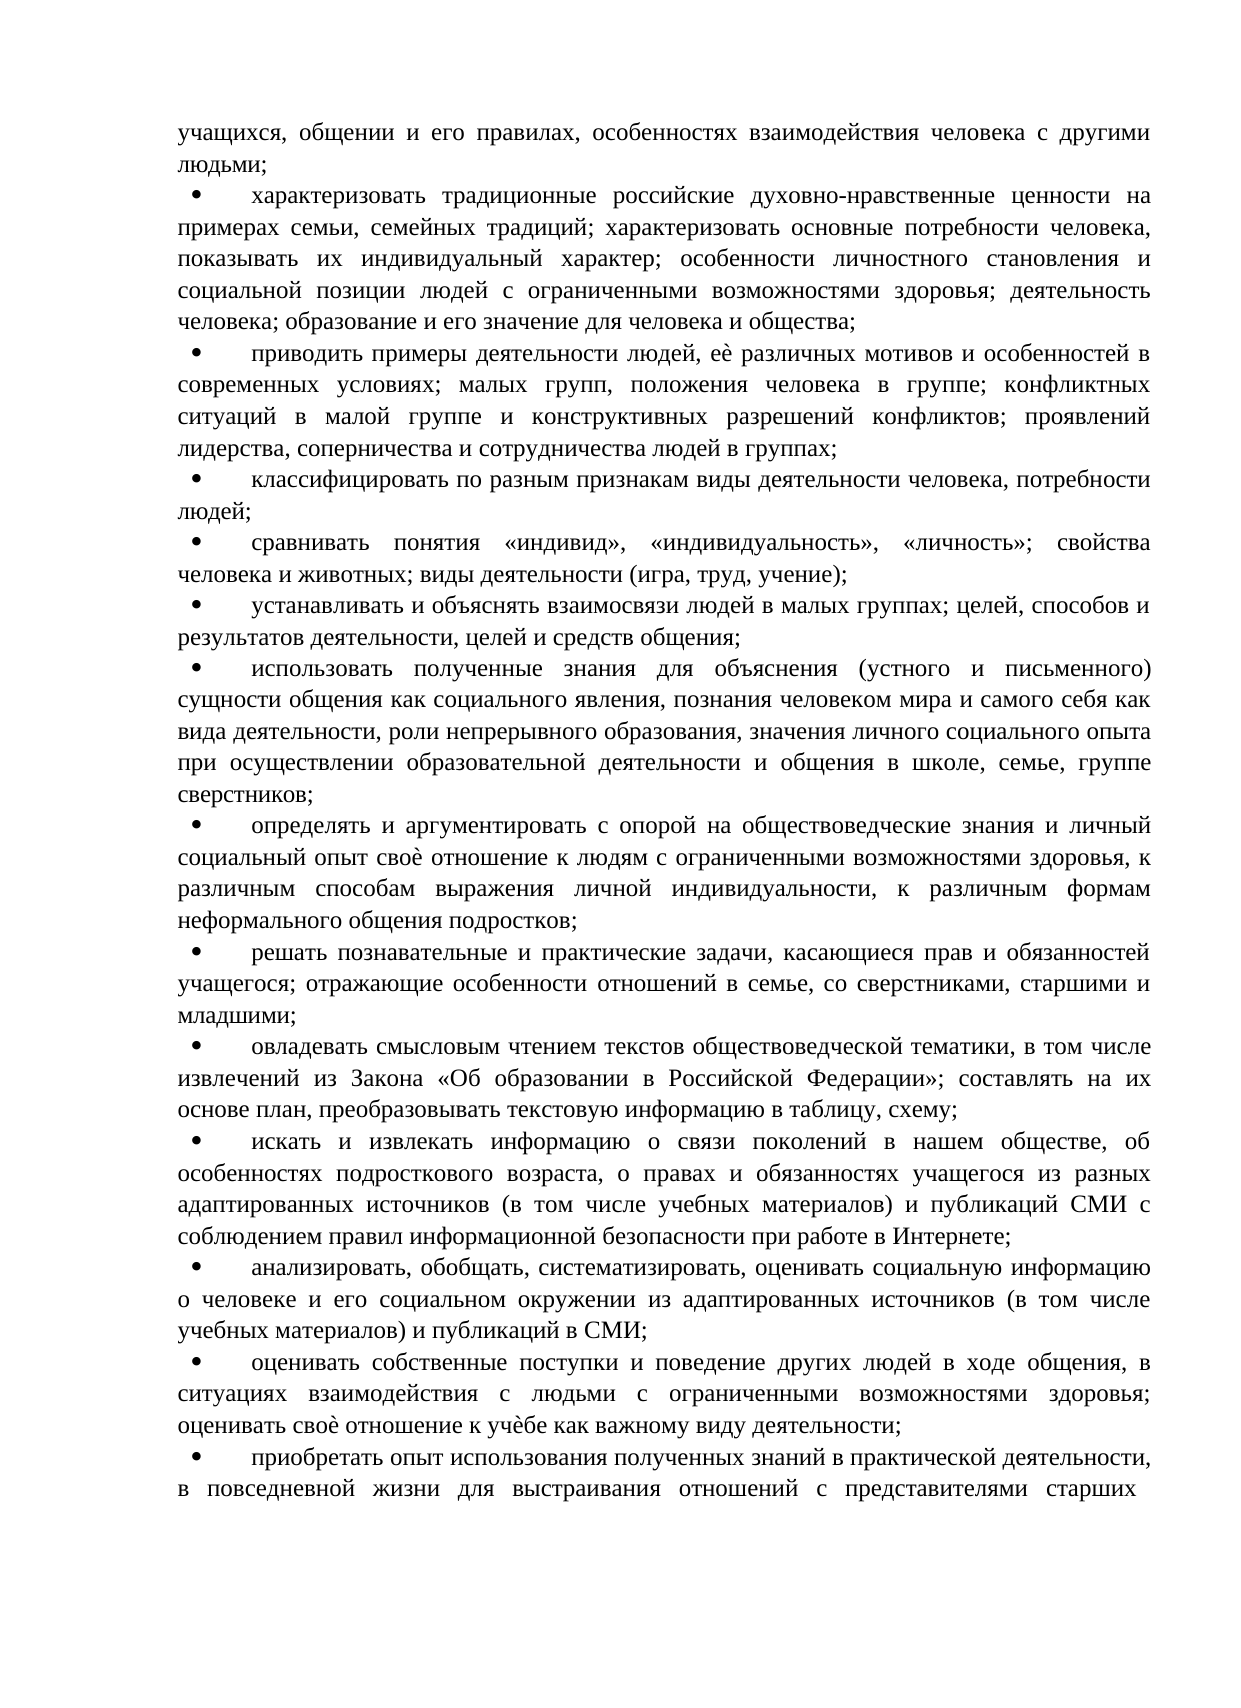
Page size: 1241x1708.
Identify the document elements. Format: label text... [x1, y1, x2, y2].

list решать познавательные и практические задачи, касающиеся прав и обязанностей учащегося; отражающие особенности ­отношений в семье, со сверстниками, старшими и младшими; [177, 937, 1151, 1028]
list приобретать опыт использования полученных знаний в практической деятельности, в повседневной жизни для выстраивания отношений с представителями старших [177, 1442, 1152, 1502]
list определять и аргументировать с опорой на обществоведческие знания и личный социальный опыт своѐ отношение к людям с ограниченными возможностями здоровья, к различным способам выражения личной индивидуальности, к различным формам неформального общения подростков; [177, 810, 1152, 934]
list использовать полученные знания для объяснения (устного и письменного) сущности общения как социального явления, познания человеком мира и самого себя как вида деятельности, роли непрерывного образования, значения личного социального опыта при осуществлении образовательной деятельности и общения в школе, семье, группе сверстников; [177, 653, 1152, 808]
list приводить примеры деятельности людей, еѐ различных мотивов и особенностей в современных условиях; малых групп, положения человека в группе; конфликтных ситуаций в малой группе и конструктивных разрешений конфликтов; проявлений лидерства, соперничества и сотрудничества людей в группах; [177, 338, 1151, 461]
list оценивать собственные поступки и поведение других людей в ходе общения, в ситуациях взаимодействия с людьми с ограниченными возможностями здоровья; оценивать своѐ отношение к учѐбе как важному виду деятельности; [177, 1347, 1152, 1439]
list характеризовать традиционные российские духовно-нравственные ценности на примерах семьи, семейных традиций; характеризовать основные потребности человека, показывать их индивидуальный характер; особенности личностного становления и социальной позиции людей с ограниченными возможностями здоровья; деятельность человека; образование и его значение для человека и общества; [177, 180, 1152, 335]
list овладевать смысловым чтением текстов обществоведческой тематики, в том числе извлечений из Закона «Об образовании в Российской Федерации»; составлять на их основе план, преобразовывать текстовую информацию в таблицу, схему; [177, 1031, 1152, 1123]
list анализировать, обобщать, систематизировать, оценивать социальную информацию о человеке и его социальном окружении из адаптированных источников (в том числе учебных материалов) и публикаций в СМИ; [177, 1252, 1152, 1344]
list классифицировать по разным признакам виды деятельности человека, потребности людей; [177, 464, 1151, 524]
text учащихся, общении и его правилах, особенностях взаимодействия человека с другими людьми; [177, 117, 1151, 177]
list сравнивать понятия «индивид», «индивидуальность», «личность»; свойства человека и животных; виды деятельности (игра, труд, учение); [177, 527, 1152, 588]
list устанавливать и объяснять взаимосвязи людей в малых группах; целей, способов и результатов деятельности, целей и средств общения; [177, 591, 1151, 650]
list искать и извлекать информацию о связи поколений в нашем обществе, об особенностях подросткового возраста, о правах и обязанностях учащегося из разных адаптированных источников (в том числе учебных материалов) и публикаций СМИ с соблюдением правил информационной безопасности при работе в Интернете; [177, 1126, 1152, 1249]
